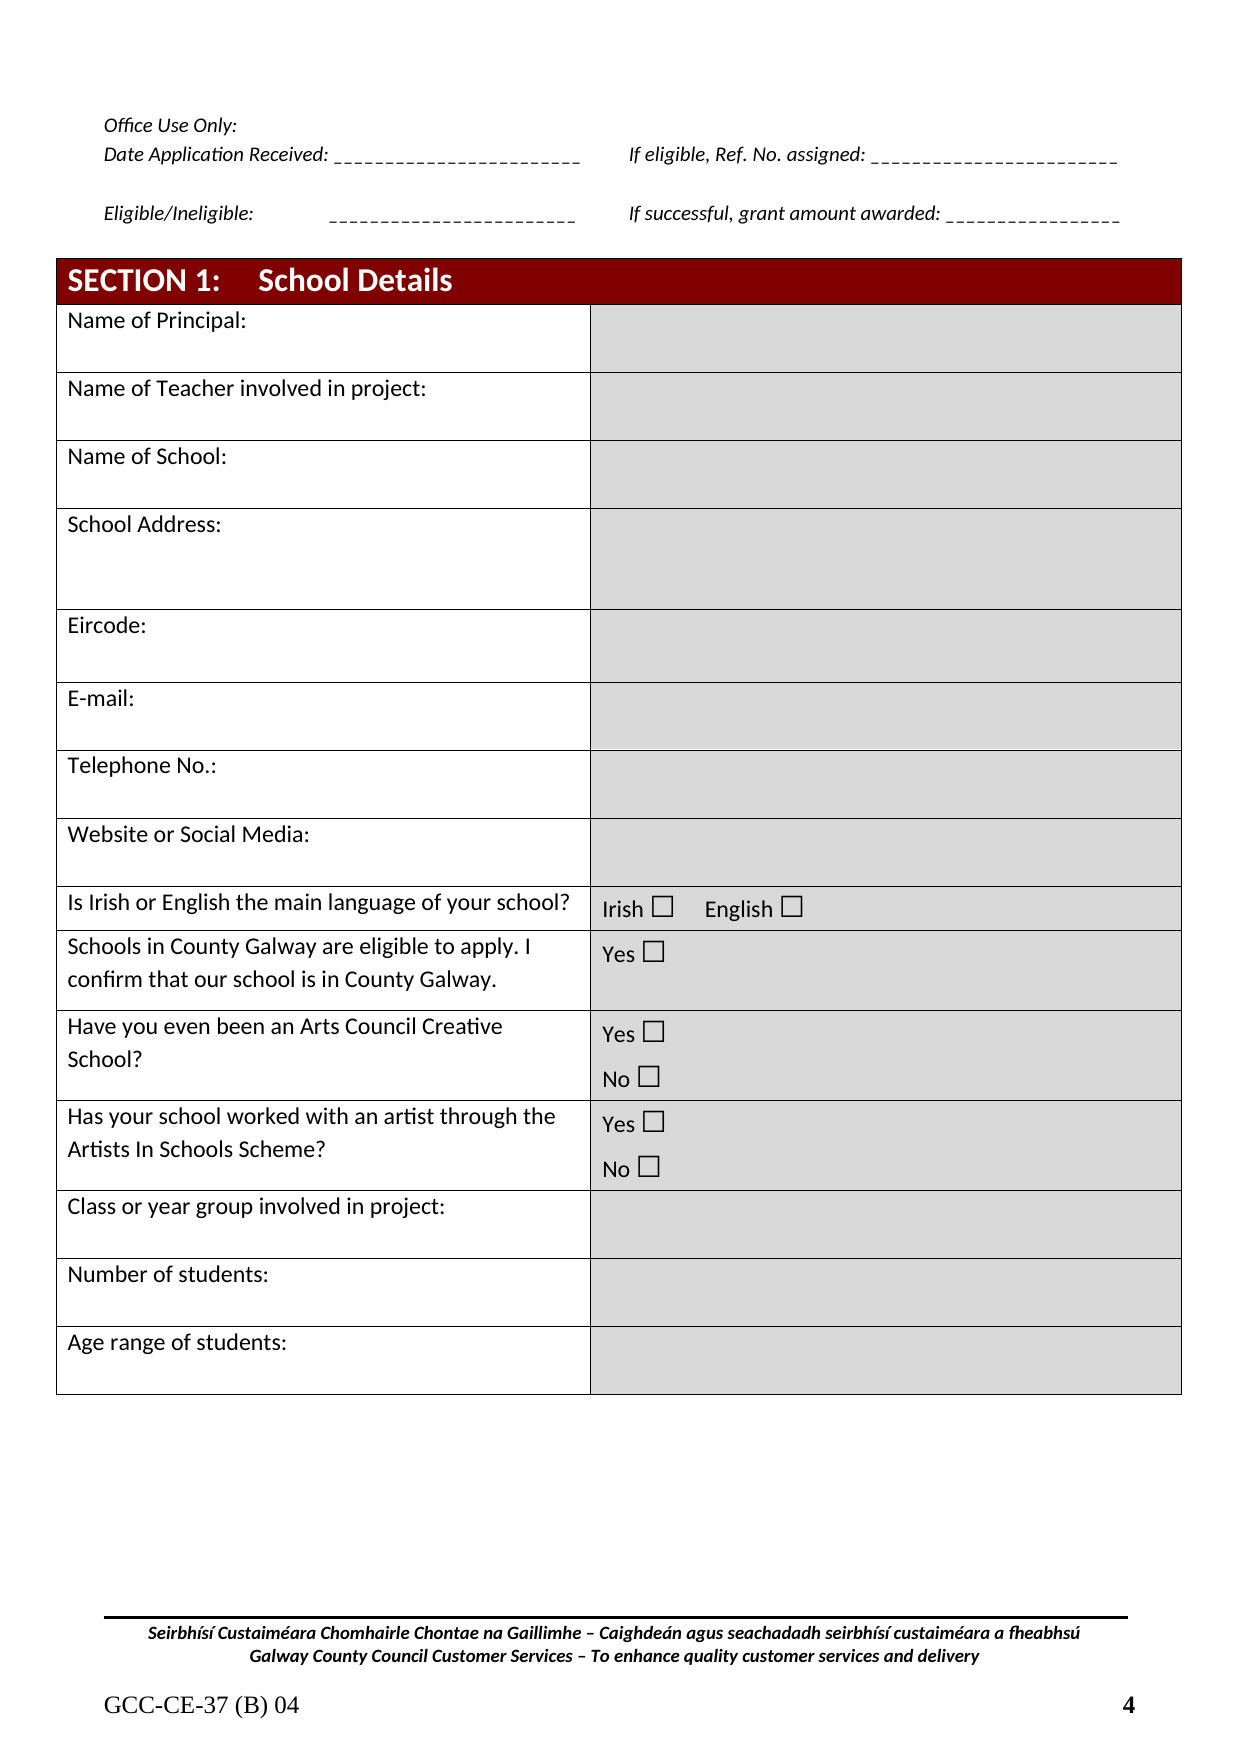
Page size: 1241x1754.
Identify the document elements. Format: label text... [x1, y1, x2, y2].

table_cell [591, 751, 1181, 818]
table_cell Name of Teacher involved in project: [57, 373, 590, 440]
table_cell [591, 1327, 1181, 1394]
table_cell [591, 373, 1181, 440]
table_cell E-mail: [57, 683, 590, 749]
table_cell [591, 683, 1181, 749]
table_cell Number of students: [57, 1259, 590, 1326]
table_header SECTION 1: School Details [57, 259, 1181, 304]
table_cell Class or year group involved in project: [57, 1191, 590, 1258]
table_cell Name of School: [57, 441, 590, 508]
table_cell Telephone No.: [57, 751, 590, 818]
table_cell Yes No [591, 1101, 1181, 1190]
table_cell Eircode: [57, 610, 590, 682]
table_cell [591, 1259, 1181, 1326]
text Date Application Received: ________________________ If eligible, Ref. No. assigned: ________________________ [103, 142, 1128, 167]
table_cell [591, 1191, 1181, 1258]
table_cell [591, 509, 1181, 609]
table_cell [591, 305, 1181, 372]
table_cell Yes No [591, 1011, 1181, 1100]
table_cell Age range of students: [57, 1327, 590, 1394]
table_cell Irish English [591, 887, 1181, 930]
text Office Use Only: [103, 112, 1128, 138]
table_cell Name of Principal: [57, 305, 590, 372]
table_cell School Address: [57, 509, 590, 609]
table_cell [591, 610, 1181, 682]
table_cell Have you even been an Arts Council Creative School? [57, 1011, 590, 1100]
table_cell [591, 819, 1181, 886]
table_cell Yes [591, 931, 1181, 1010]
table_cell Is Irish or English the main language of your school? [57, 887, 590, 930]
text Eligible/Ineligible: ________________________ If successful, grant amount awarded: _________________ [103, 200, 1128, 225]
table_cell Website or Social Media: [57, 819, 590, 886]
table_cell Schools in County Galway are eligible to apply. I confirm that our school is in County Galway. [57, 931, 590, 1010]
table_cell Has your school worked with an artist through the Artists In Schools Scheme? [57, 1101, 590, 1190]
table_cell [591, 441, 1181, 508]
